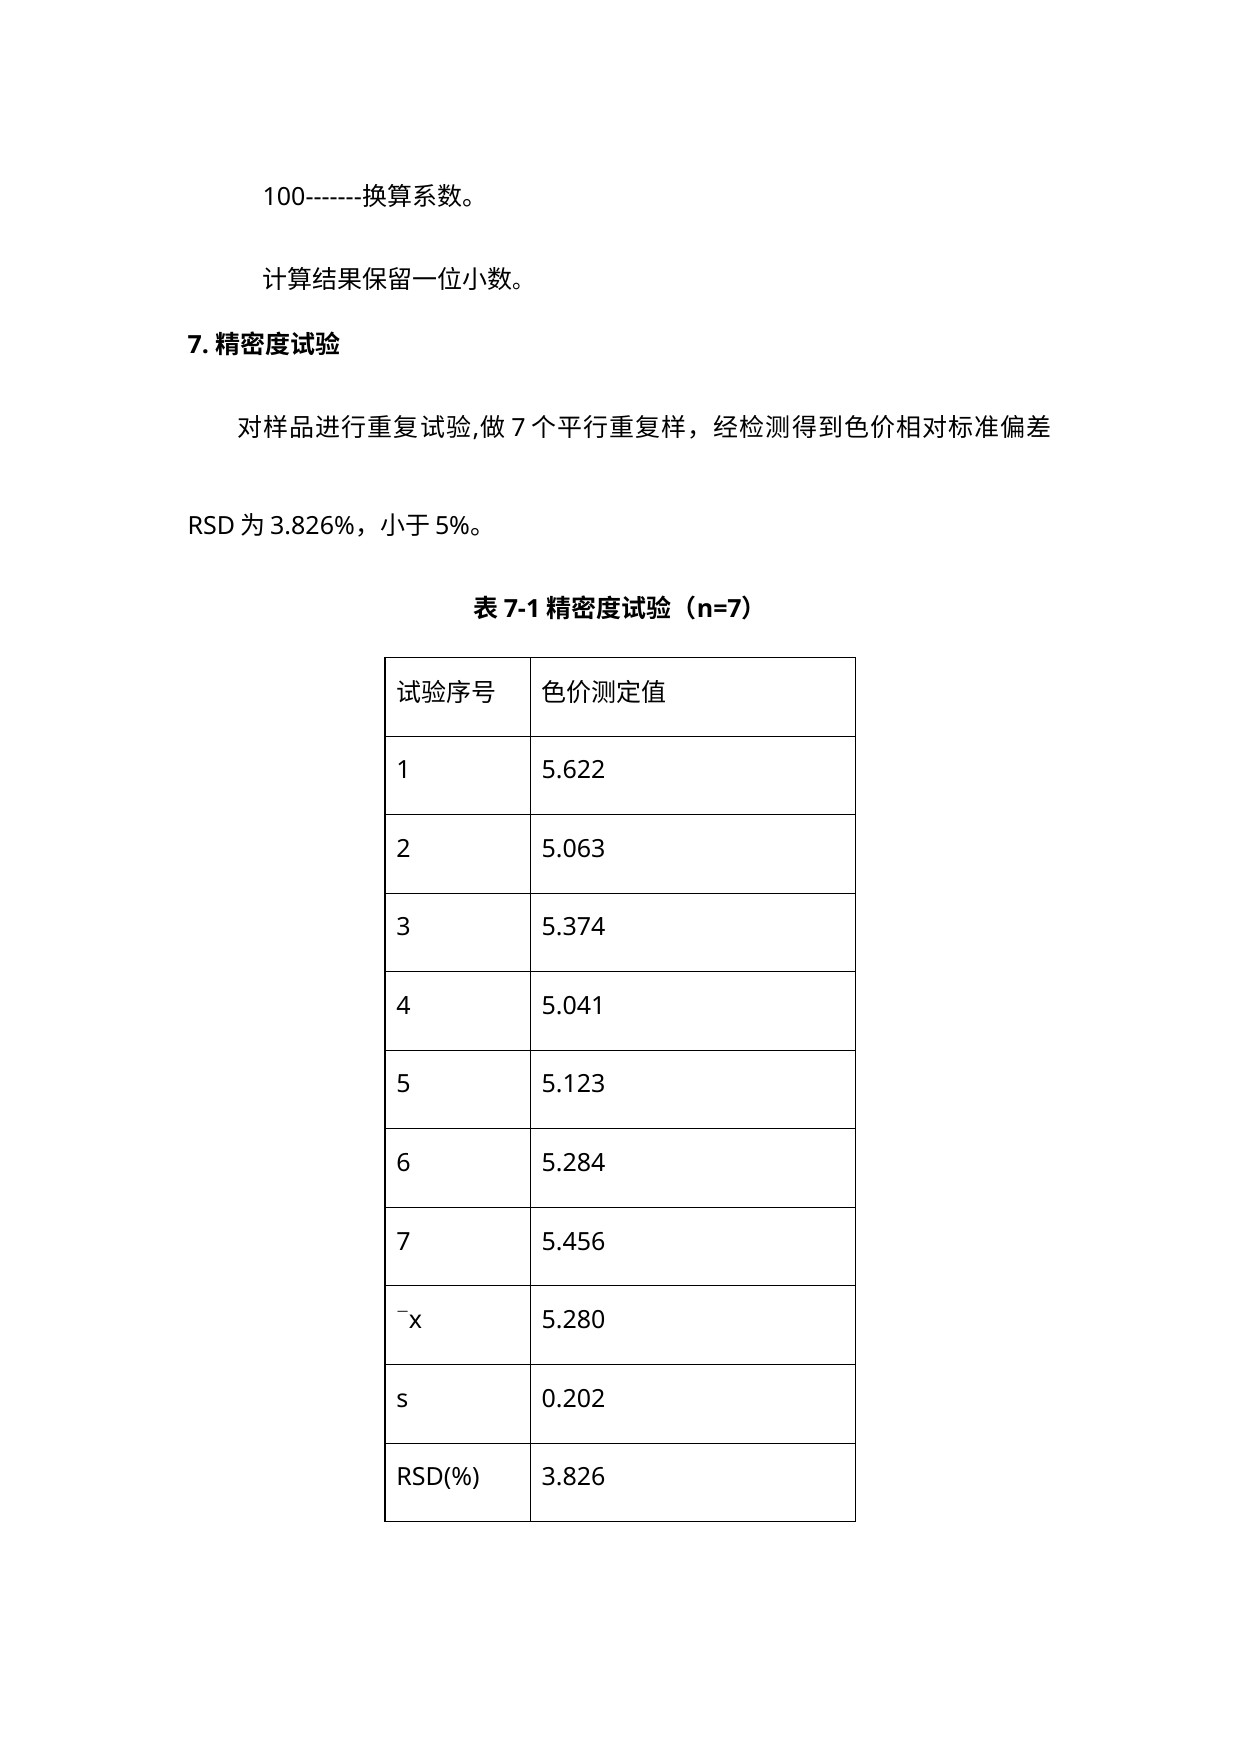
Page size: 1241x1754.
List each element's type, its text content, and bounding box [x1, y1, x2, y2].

text 7. 精密度试验 [187, 310, 1053, 375]
table_cell 2 [386, 815, 530, 893]
table_cell 5 [386, 1051, 530, 1128]
table_cell 5.123 [531, 1051, 855, 1128]
table_cell 3 [386, 894, 530, 971]
table_cell 5.622 [531, 737, 855, 814]
table_cell 5.041 [531, 972, 855, 1050]
text 表7-1 精密度试验（n=7） [187, 574, 1053, 639]
table_cell 6 [386, 1129, 530, 1207]
table_cell 0.202 [531, 1365, 855, 1442]
text 计算结果保留一位小数。 [187, 245, 1053, 310]
table_header 试验序号 [386, 658, 530, 736]
text 100-------换算系数。 [187, 162, 1053, 227]
table_cell RSD(%) [386, 1444, 530, 1521]
table_cell 5.456 [531, 1208, 855, 1285]
table_cell 5.280 [531, 1286, 855, 1364]
table_cell 4 [386, 972, 530, 1050]
table_header 色价测定值 [531, 658, 855, 736]
text 对样品进行重复试验,做7个平行重复样，经检测得到色价相对标准偏差RSD为3.826%，小于5%。 [187, 393, 1053, 556]
table_cell 1 [386, 737, 530, 814]
table_cell 3.826 [531, 1444, 855, 1521]
table_cell 7 [386, 1208, 530, 1285]
table_cell 5.374 [531, 894, 855, 971]
table_cell 5.063 [531, 815, 855, 893]
table_cell 5.284 [531, 1129, 855, 1207]
table_cell s [386, 1365, 530, 1442]
table_cell x [386, 1286, 530, 1364]
